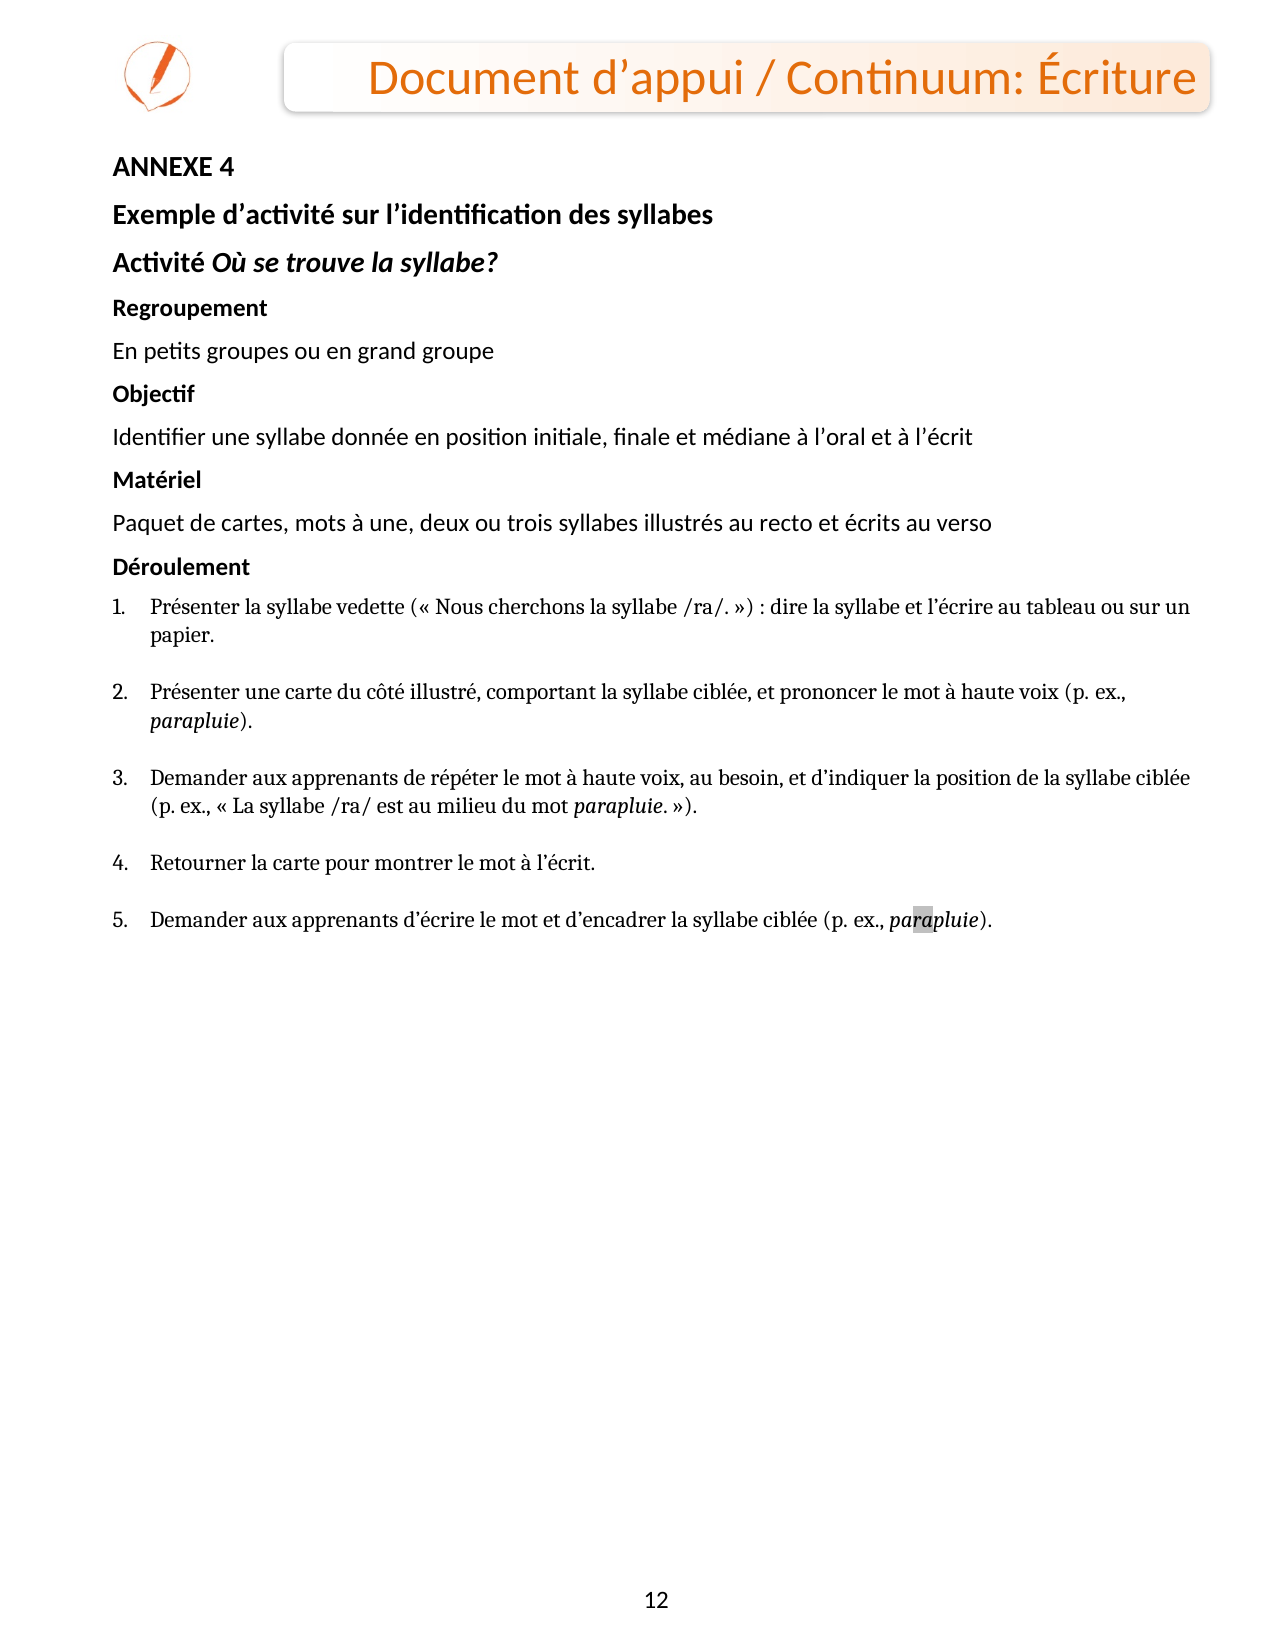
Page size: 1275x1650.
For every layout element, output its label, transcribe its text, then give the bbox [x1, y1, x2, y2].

text Activité Où se trouve la syllabe? [112, 244, 1200, 280]
text Objectif [112, 378, 1200, 409]
list Demander aux apprenants de répéter le mot à haute voix, au besoin, et d’indiquer la position de la syllabe ciblée (p. ex., « La syllabe /ra/ est au milieu du mot parapluie. »). [112, 764, 1200, 819]
text En petits groupes ou en grand groupe [112, 336, 1200, 366]
text Paquet de cartes, mots à une, deux ou trois syllabes illustrés au recto et écrits au verso [112, 508, 1200, 538]
text Exemple d’activité sur l’identification des syllabes [112, 196, 1200, 232]
text Identifier une syllabe donnée en position initiale, finale et médiane à l’oral et à l’écrit [112, 422, 1200, 452]
text Regroupement [112, 292, 1200, 323]
text Matériel [112, 464, 1200, 495]
list Présenter une carte du côté illustré, comportant la syllabe ciblée, et prononcer le mot à haute voix (p. ex., parapluie). [112, 679, 1200, 734]
list Retourner la carte pour montrer le mot à l’écrit. [112, 849, 1200, 876]
list Demander aux apprenants d’écrire le mot et d’encadrer la syllabe ciblée (p. ex., parapluie). [933, 906, 1200, 933]
list Présenter la syllabe vedette (« Nous cherchons la syllabe /ra/. ») : dire la syllabe et l’écrire au tableau ou sur un papier. [112, 594, 1200, 648]
list Demander aux apprenants d’écrire le mot et d’encadrer la syllabe ciblée (p. ex., parapluie). [112, 906, 913, 933]
text ANNEXE 4 [112, 148, 1200, 184]
picture [115, 35, 198, 118]
text Déroulement [112, 551, 1200, 581]
